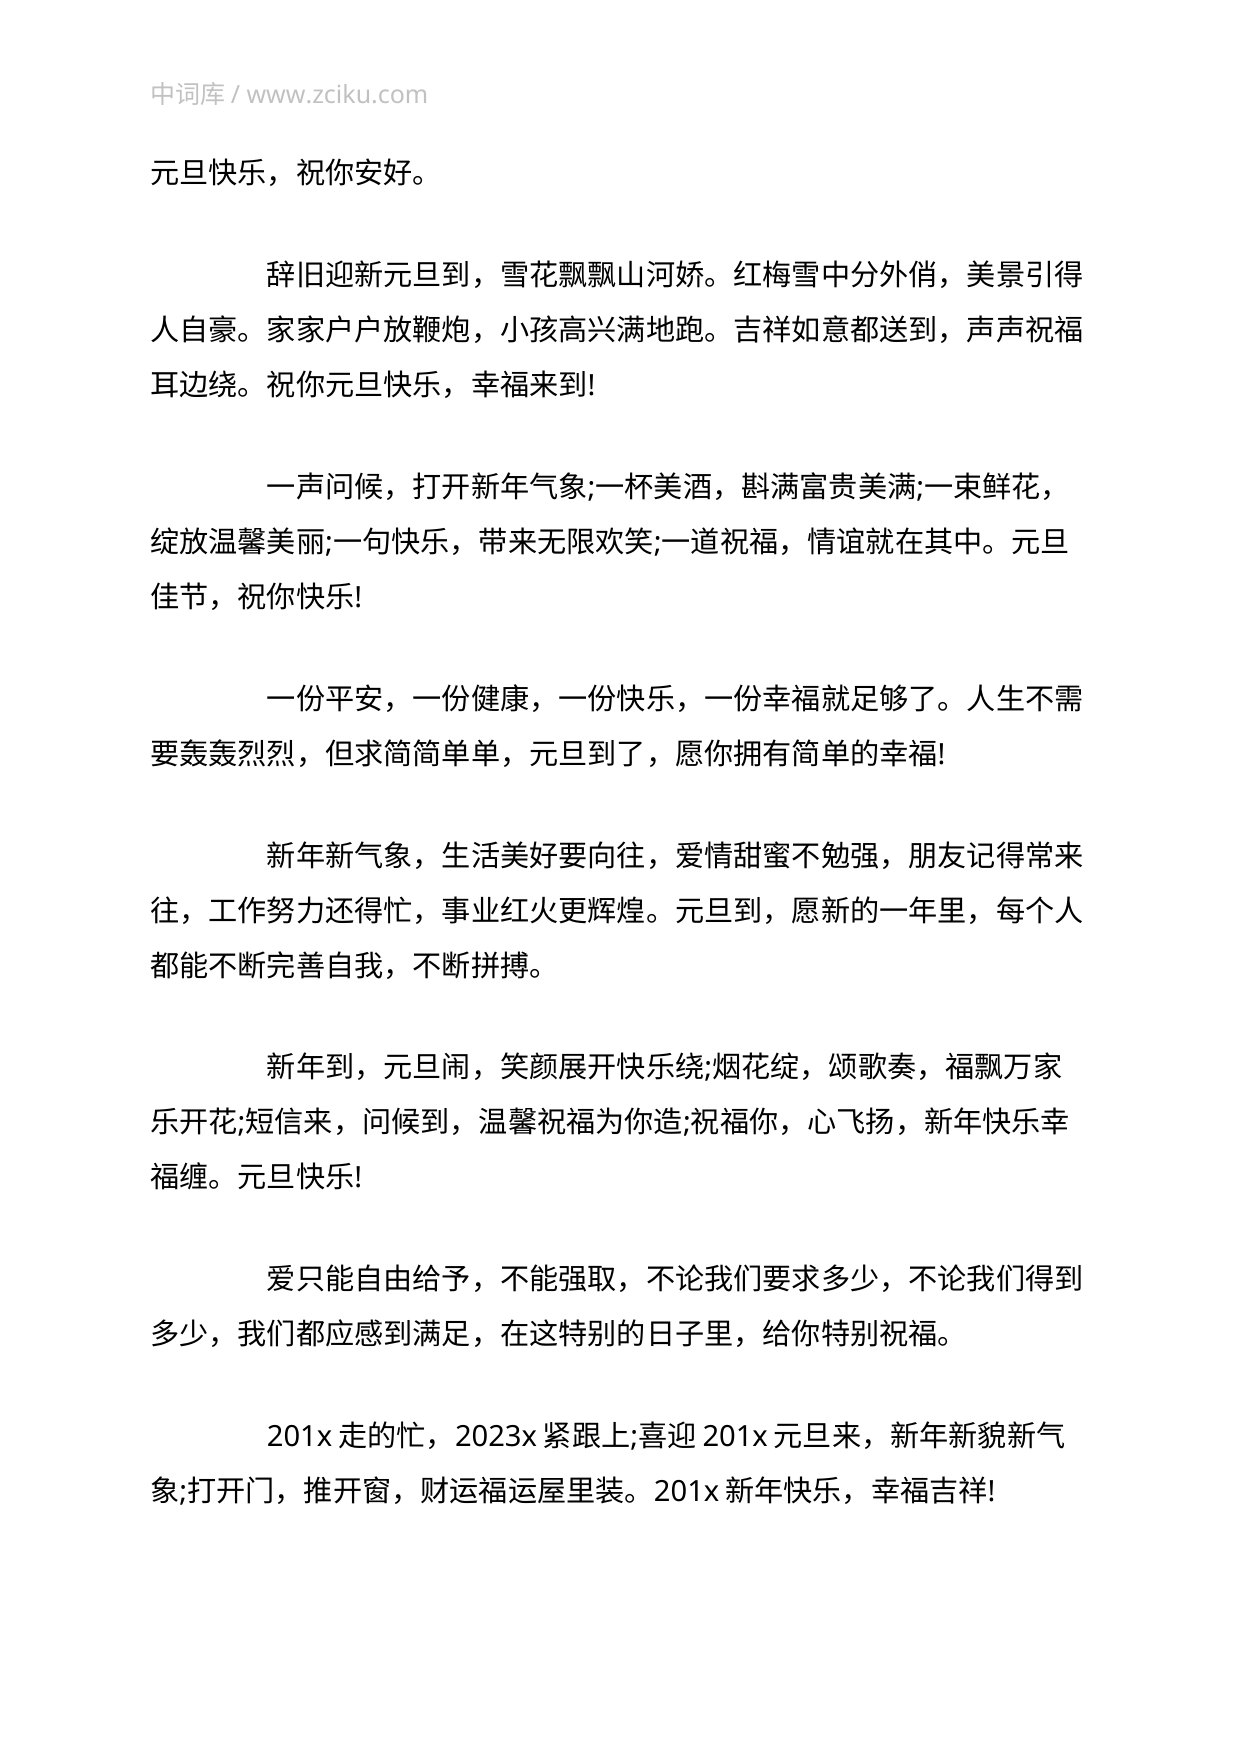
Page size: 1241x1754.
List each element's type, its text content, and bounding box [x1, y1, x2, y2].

text 新年到，元旦闹，笑颜展开快乐绕;烟花绽，颂歌奏，福飘万家乐开花;短信来，问候到，温馨祝福为你造;祝福你，心飞扬，新年快乐幸福缠。元旦快乐! [150, 1044, 1090, 1196]
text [150, 150, 1090, 192]
text 一声问候，打开新年气象;一杯美酒，斟满富贵美满;一束鲜花，绽放温馨美丽;一句快乐，带来无限欢笑;一道祝福，情谊就在其中。元旦佳节，祝你快乐! [150, 463, 1090, 616]
text 新年新气象，生活美好要向往，爱情甜蜜不勉强，朋友记得常来往，工作努力还得忙，事业红火更辉煌。元旦到，愿新的一年里，每个人都能不断完善自我，不断拼搏。 [150, 832, 1090, 984]
text 爱只能自由给予，不能强取，不论我们要求多少，不论我们得到多少，我们都应感到满足，在这特别的日子里，给你特别祝福。 [150, 1256, 1090, 1353]
text 辞旧迎新元旦到，雪花飘飘山河娇。红梅雪中分外俏，美景引得人自豪。家家户户放鞭炮，小孩高兴满地跑。吉祥如意都送到，声声祝福耳边绕。祝你元旦快乐，幸福来到! [150, 252, 1090, 404]
text 一份平安，一份健康，一份快乐，一份幸福就足够了。人生不需要轰轰烈烈，但求简简单单，元旦到了，愿你拥有简单的幸福! [150, 676, 1090, 773]
text 201x走的忙，2023x紧跟上;喜迎201x元旦来，新年新貌新气象;打开门，推开窗，财运福运屋里装。201x新年快乐，幸福吉祥! [150, 1413, 1090, 1510]
